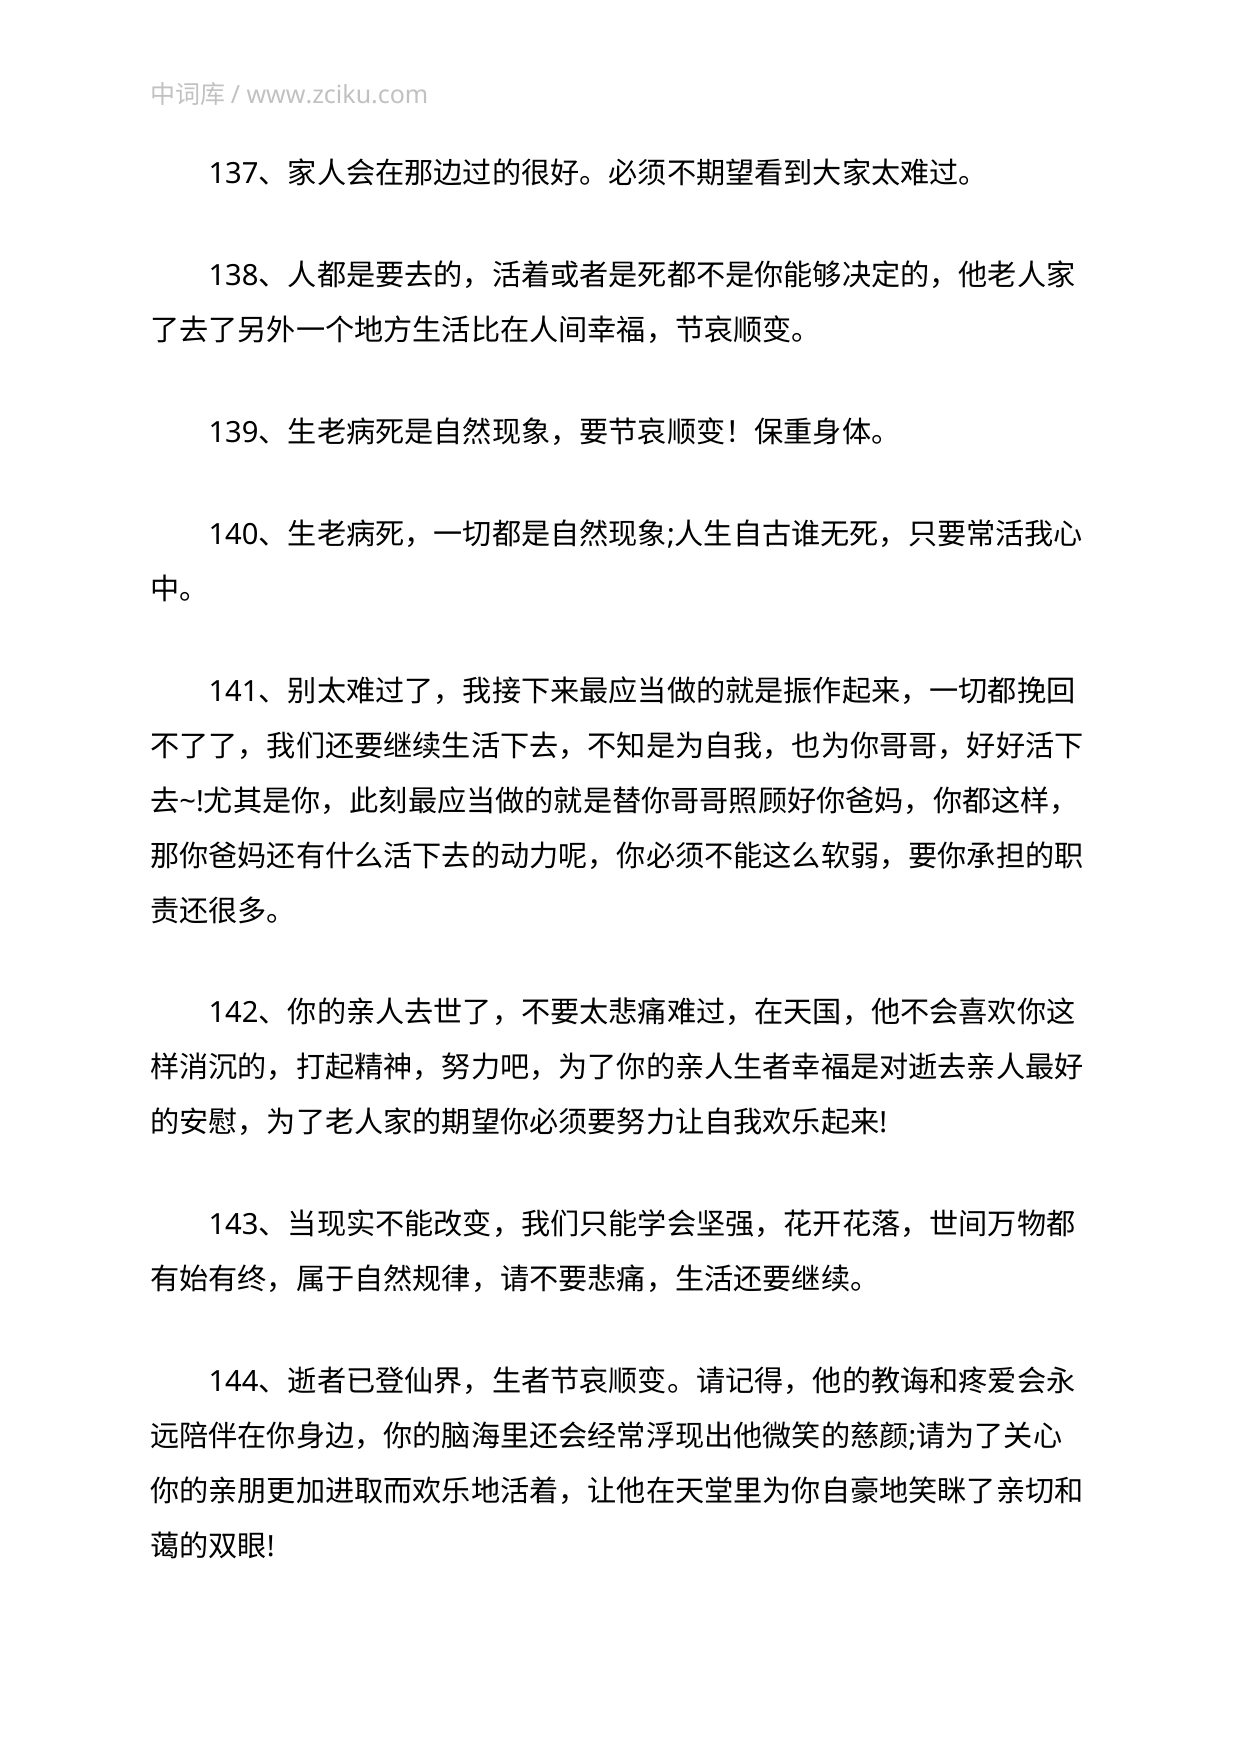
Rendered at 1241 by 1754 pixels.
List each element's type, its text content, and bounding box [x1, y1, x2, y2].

text 142、你的亲人去世了，不要太悲痛难过，在天国，他不会喜欢你这样消沉的，打起精神，努力吧，为了你的亲人生者幸福是对逝去亲人最好的安慰，为了老人家的期望你必须要努力让自我欢乐起来! [150, 989, 1090, 1141]
text 137、家人会在那边过的很好。必须不期望看到大家太难过。 [150, 150, 1090, 192]
text 141、别太难过了，我接下来最应当做的就是振作起来，一切都挽回不了了，我们还要继续生活下去，不知是为自我，也为你哥哥，好好活下去~!尤其是你，此刻最应当做的就是替你哥哥照顾好你爸妈，你都这样，那你爸妈还有什么活下去的动力呢，你必须不能这么软弱，要你承担的职责还很多。 [150, 667, 1090, 929]
text 140、生老病死，一切都是自然现象;人生自古谁无死，只要常活我心中。 [150, 511, 1090, 608]
text 139、生老病死是自然现象，要节哀顺变！保重身体。 [150, 409, 1090, 451]
text 144、逝者已登仙界，生者节哀顺变。请记得，他的教诲和疼爱会永远陪伴在你身边，你的脑海里还会经常浮现出他微笑的慈颜;请为了关心你的亲朋更加进取而欢乐地活着，让他在天堂里为你自豪地笑眯了亲切和蔼的双眼! [150, 1358, 1090, 1565]
text 143、当现实不能改变，我们只能学会坚强，花开花落，世间万物都有始有终，属于自然规律，请不要悲痛，生活还要继续。 [150, 1201, 1090, 1298]
text 138、人都是要去的，活着或者是死都不是你能够决定的，他老人家了去了另外一个地方生活比在人间幸福，节哀顺变。 [150, 252, 1090, 349]
